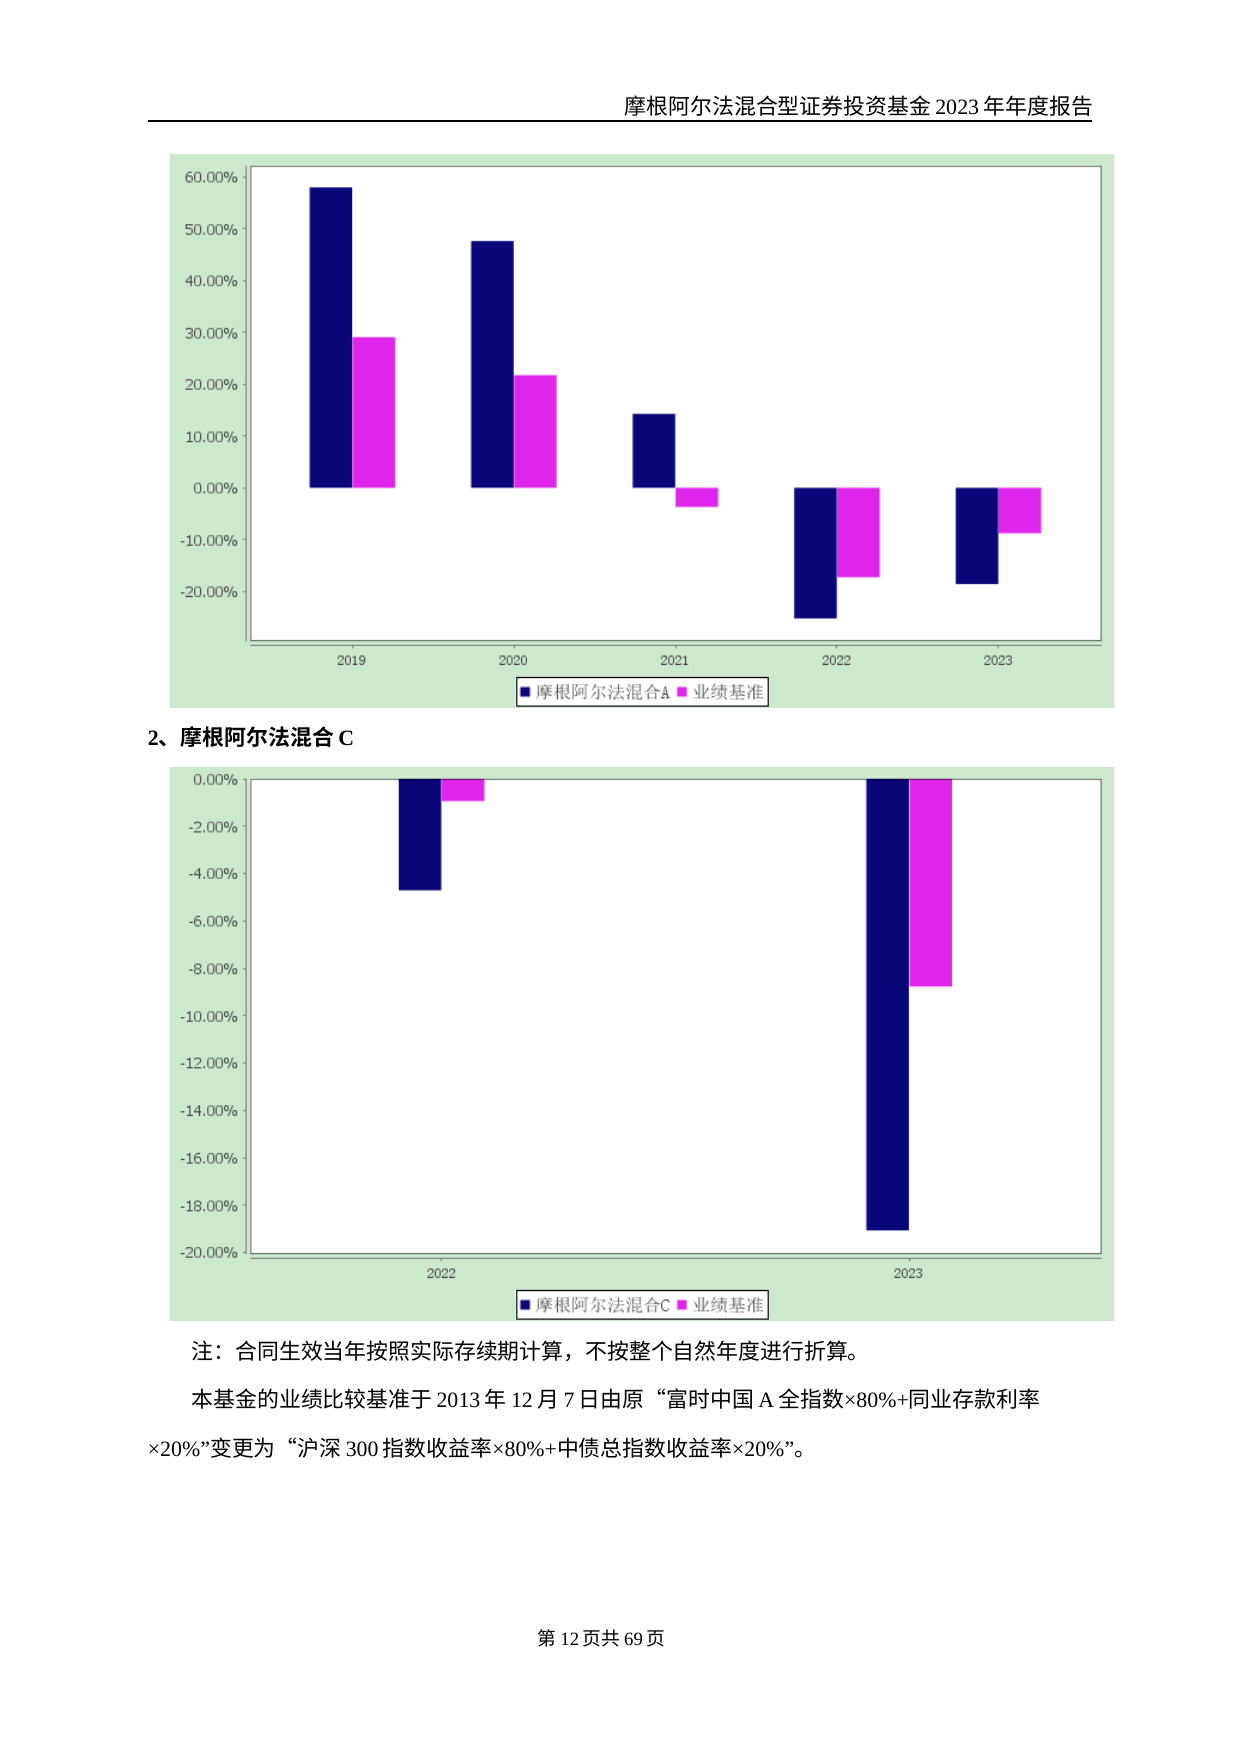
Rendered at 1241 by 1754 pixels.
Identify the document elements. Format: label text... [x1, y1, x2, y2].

picture [169, 154, 1115, 708]
text 注：合同生效当年按照实际存续期计算，不按整个自然年度进行折算。 [148, 1334, 1092, 1366]
picture [169, 767, 1115, 1321]
text 2、摩根阿尔法混合C [148, 720, 1092, 752]
text 本基金的业绩比较基准于2013年12月7日由原“富时中国A全指数×80%+同业存款利率×20%”变更为“沪深300指数收益率×80%+中债总指数收益率×20%”。 [148, 1382, 1092, 1463]
